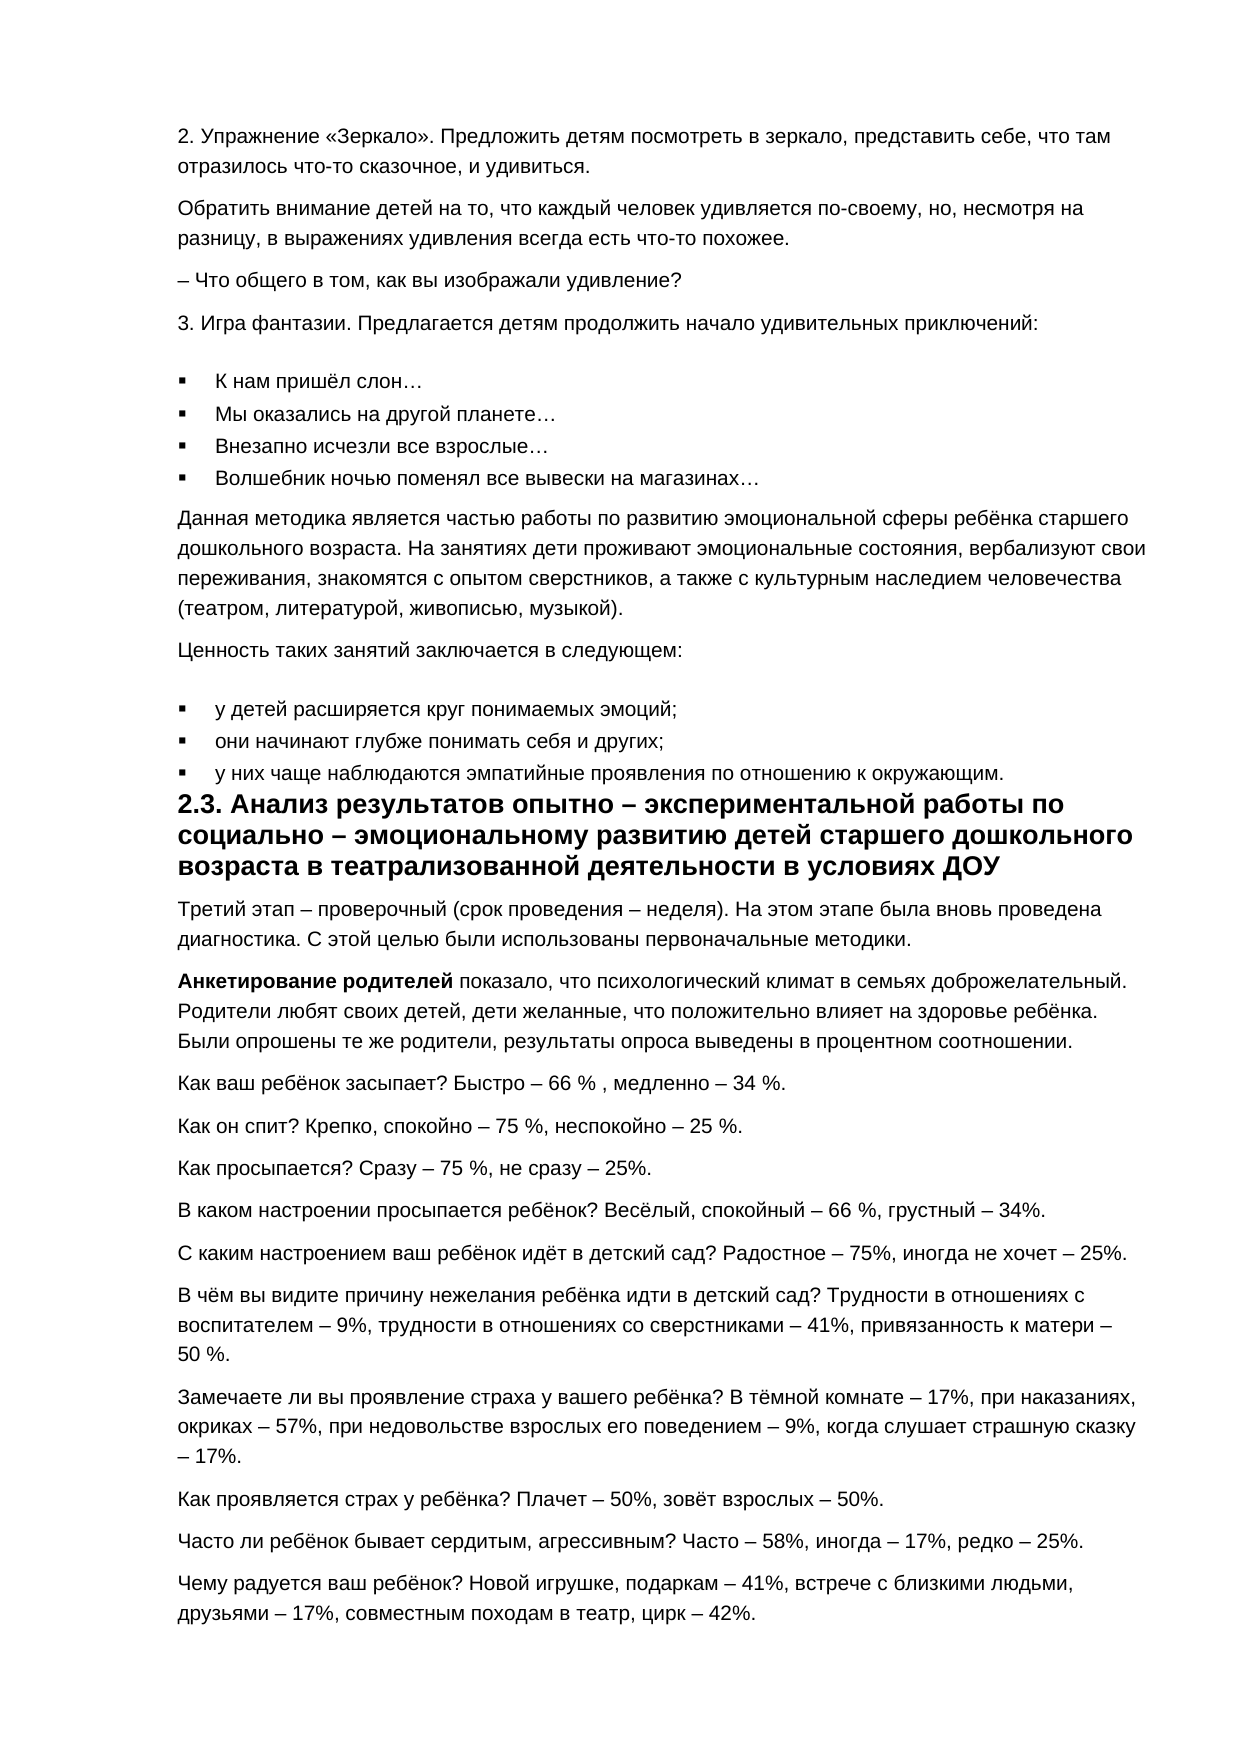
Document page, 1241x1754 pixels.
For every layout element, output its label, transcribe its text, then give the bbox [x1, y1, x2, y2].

text Данная методика является частью работы по развитию эмоциональной сферы ребёнка старшего дошкольного возраста. На занятиях дети проживают эмоциональные состояния, вербализуют свои переживания, знакомятся с опытом сверстников, а также с культурным наследием человечества (театром, литературой, живописью, музыкой). [177, 500, 1152, 619]
text – Что общего в том, как вы изображали удивление? [177, 262, 1152, 292]
text 2. Упражнение «Зеркало». Предложить детям посмотреть в зеркало, представить себе, что там отразилось что-то сказочное, и удивиться. [177, 118, 1152, 178]
text Замечаете ли вы проявление страха у вашего ребёнка? В тёмной комнате – 17%, при наказаниях, окриках – 57%, при недовольстве взрослых его поведением – 9%, когда слушает страшную сказку – 17%. [177, 1379, 1152, 1468]
list у них чаще наблюдаются эмпатийные проявления по отношению к окружающим. [177, 755, 1152, 785]
text Обратить внимание детей на то, что каждый человек удивляется по-своему, но, несмотря на разницу, в выражениях удивления всегда есть что-то похожее. [177, 190, 1152, 250]
text Ценность таких занятий заключается в следующем: [177, 632, 1152, 662]
text 3. Игра фантазии. Предлагается детям продолжить начало удивительных приключений: [177, 304, 1152, 334]
text Третий этап – проверочный (срок проведения – неделя). На этом этапе была вновь проведена диагностика. С этой целью были использованы первоначальные методики. [177, 891, 1152, 951]
text Как ваш ребёнок засыпает? Быстро – 66 % , медленно – 34 %. [177, 1065, 1152, 1095]
text С каким настроением ваш ребёнок идёт в детский сад? Радостное – 75%, иногда не хочет – 25%. [177, 1234, 1152, 1264]
text 2.3. Анализ результатов опытно – экспериментальной работы по социально – эмоциональному развитию детей старшего дошкольного возраста в театрализованной деятельности в условиях ДОУ [177, 788, 1152, 881]
text Чему радуется ваш ребёнок? Новой игрушке, подаркам – 41%, встрече с близкими людьми, друзьями – 17%, совместным походам в театр, цирк – 42%. [177, 1565, 1152, 1625]
list у детей расширяется круг понимаемых эмоций; [177, 691, 1152, 721]
text Как он спит? Крепко, спокойно – 75 %, неспокойно – 25 %. [177, 1108, 1152, 1137]
list Волшебник ночью поменял все вывески на магазинах… [177, 460, 1152, 490]
list они начинают глубже понимать себя и других; [177, 723, 1152, 753]
text В чём вы видите причину нежелания ребёнка идти в детский сад? Трудности в отношениях с воспитателем – 9%, трудности в отношениях со сверстниками – 41%, привязанность к матери – 50 %. [177, 1277, 1152, 1366]
text Анкетирование родителей показало, что психологический климат в семьях доброжелательный. Родители любят своих детей, дети желанные, что положительно влияет на здоровье ребёнка. Были опрошены те же родители, результаты опроса выведены в процентном соотношении. [177, 963, 1152, 1053]
text Часто ли ребёнок бывает сердитым, агрессивным? Часто – 58%, иногда – 17%, редко – 25%. [177, 1523, 1152, 1553]
text В каком настроении просыпается ребёнок? Весёлый, спокойный – 66 %, грустный – 34%. [177, 1192, 1152, 1222]
text Как проявляется страх у ребёнка? Плачет – 50%, зовёт взрослых – 50%. [177, 1481, 1152, 1510]
text Как просыпается? Сразу – 75 %, не сразу – 25%. [177, 1150, 1152, 1180]
list Мы оказались на другой планете… [177, 396, 1152, 426]
list Внезапно исчезли все взрослые… [177, 428, 1152, 458]
list К нам пришёл слон… [177, 363, 1152, 393]
